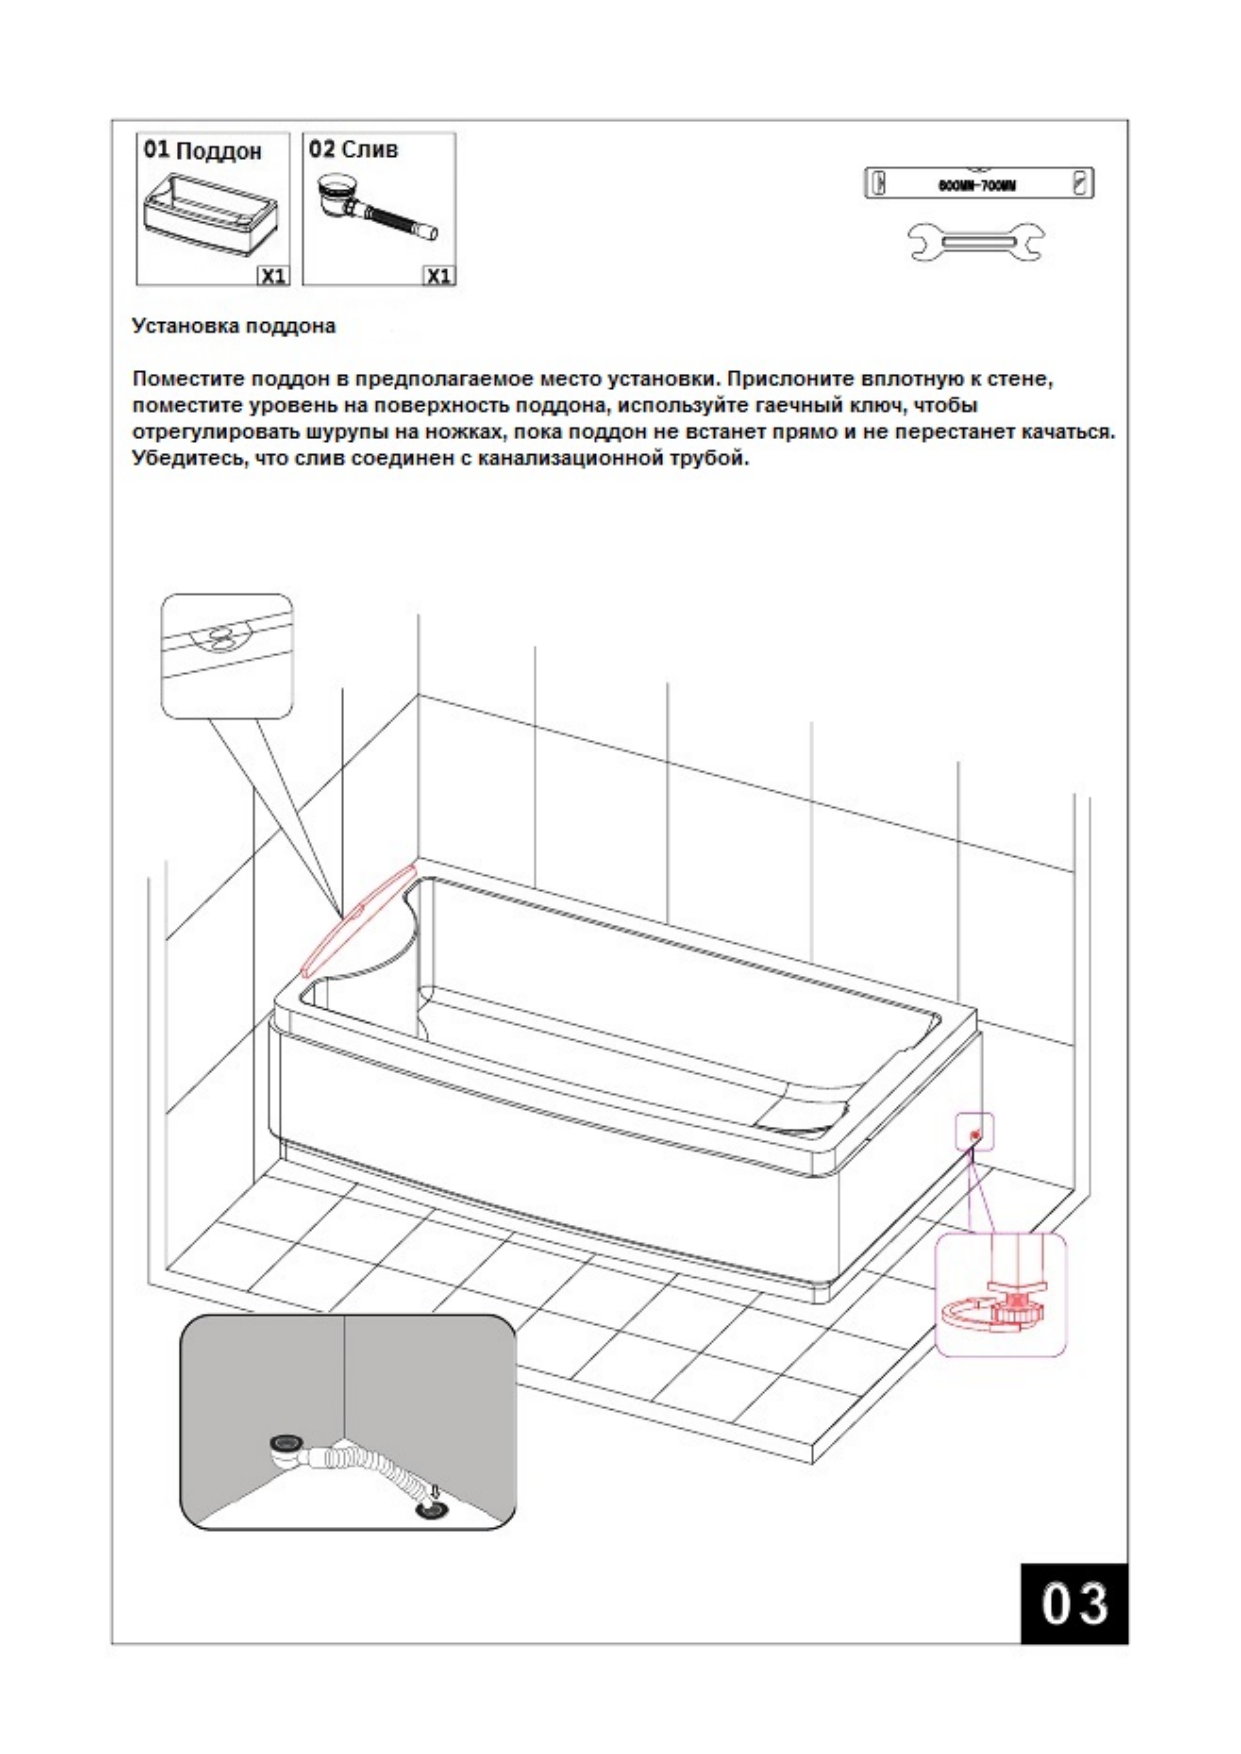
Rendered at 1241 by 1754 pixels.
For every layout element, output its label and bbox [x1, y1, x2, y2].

picture [59, 88, 1182, 1677]
